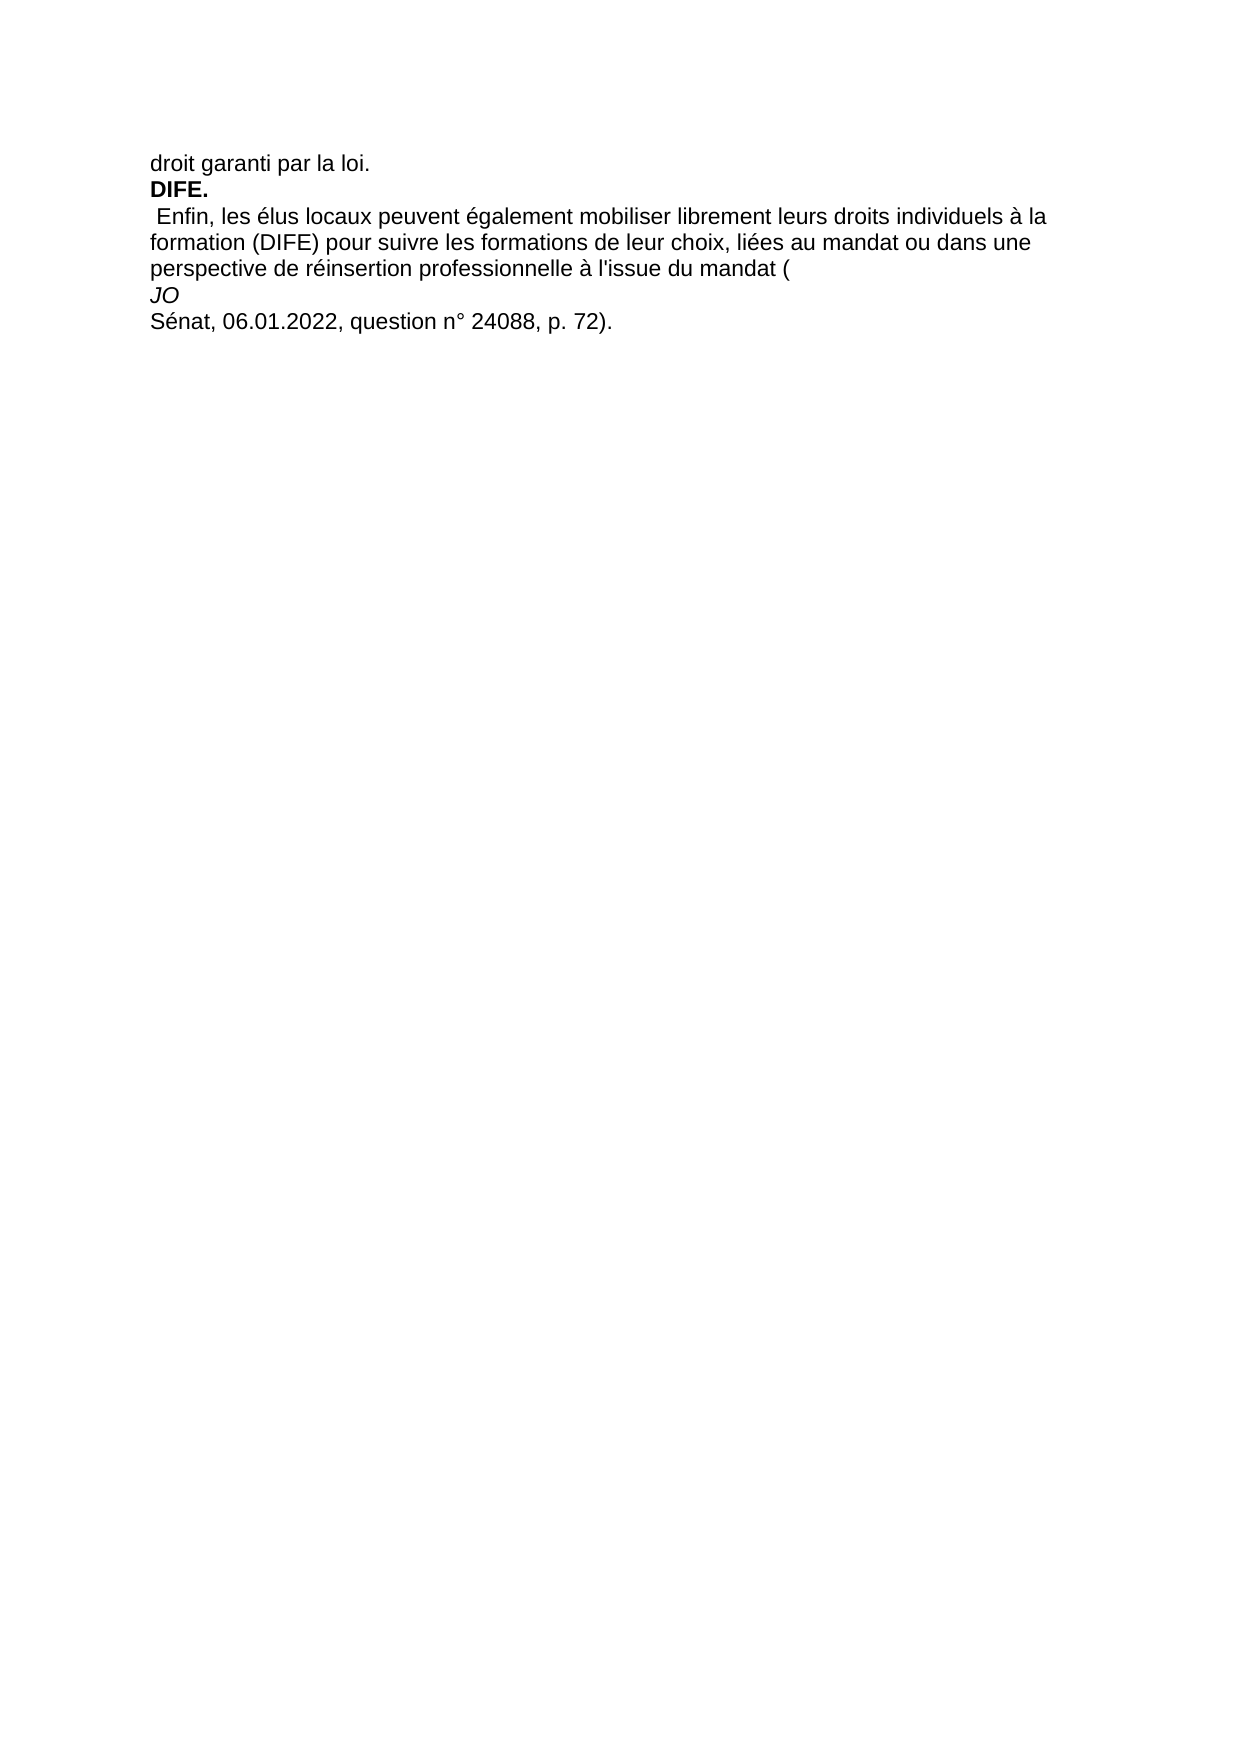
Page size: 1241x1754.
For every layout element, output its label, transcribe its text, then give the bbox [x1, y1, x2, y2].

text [150, 150, 1090, 176]
text JO [150, 282, 1090, 308]
text Enfin, les élus locaux peuvent également mobiliser librement leurs droits individuels à la formation (DIFE) pour suivre les formations de leur choix, liées au mandat ou dans une perspective de réinsertion professionnelle à l'issue du mandat ( [150, 203, 1090, 282]
text Sénat, 06.01.2022, question n° 24088, p. 72). [150, 308, 1090, 334]
text DIFE. [150, 176, 1090, 203]
